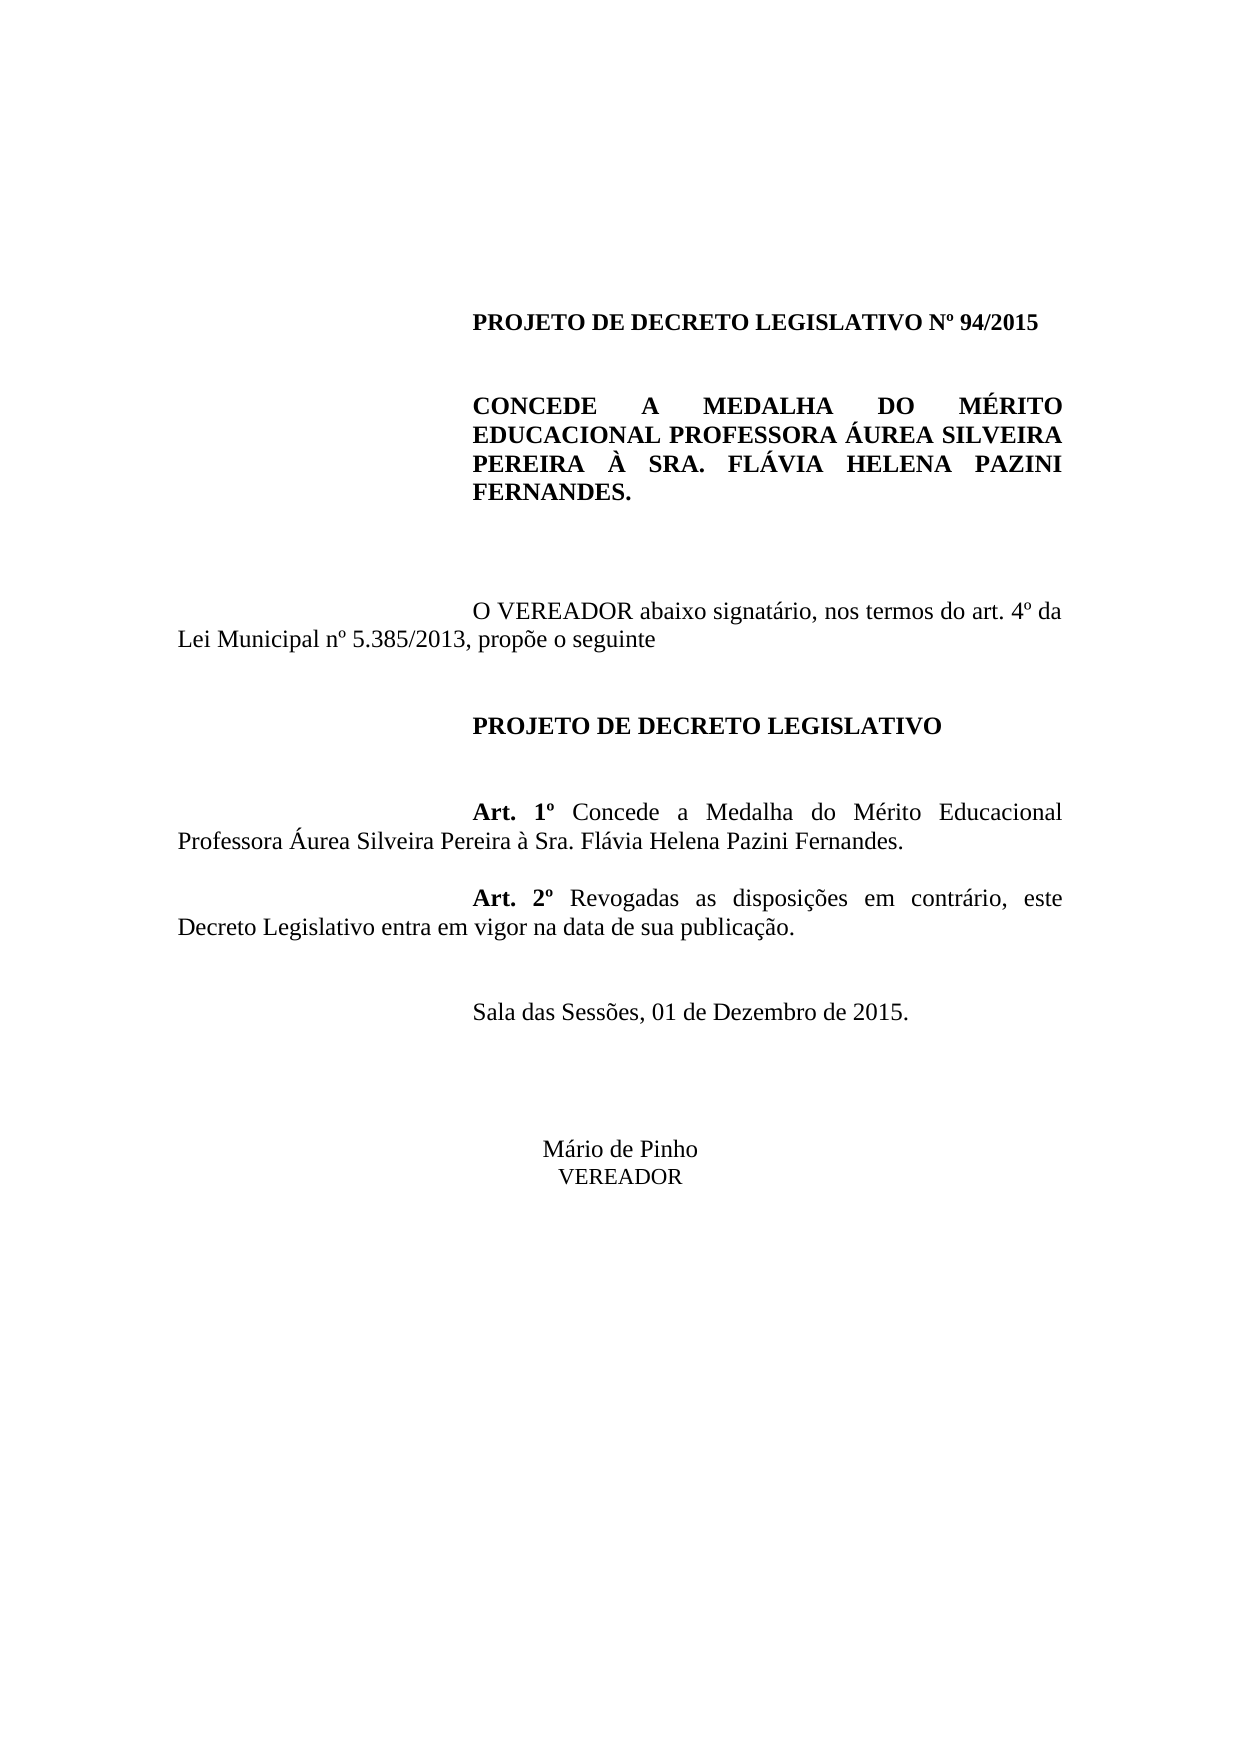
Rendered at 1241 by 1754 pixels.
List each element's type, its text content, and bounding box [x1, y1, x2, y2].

text Art. 1º Concede a Medalha do Mérito Educacional Professora Áurea Silveira Pereira à Sra. Flávia Helena Pazini Fernandes. [177, 797, 1063, 854]
text PROJETO DE DECRETO LEGISLATIVO Nº 94/2015 [177, 308, 1063, 335]
table_cell VEREADOR [170, 1163, 1070, 1189]
text O VEREADOR abaixo signatário, nos termos do art. 4º da Lei Municipal nº 5.385/2013, propõe o seguinte [177, 596, 1063, 653]
table_header Mário de Pinho [170, 1134, 1070, 1163]
text Sala das Sessões, 01 de Dezembro de 2015. [177, 997, 1063, 1026]
text Art. 2º Revogadas as disposições em contrário, este Decreto Legislativo entra em vigor na data de sua publicação. [177, 883, 1063, 941]
text PROJETO DE DECRETO LEGISLATIVO [177, 711, 1063, 739]
text CONCEDE A MEDALHA DO MÉRITO EDUCACIONAL PROFESSORA ÁUREA SILVEIRA PEREIRA À SRA. FLÁVIA HELENA PAZINI FERNANDES. [472, 391, 1063, 506]
